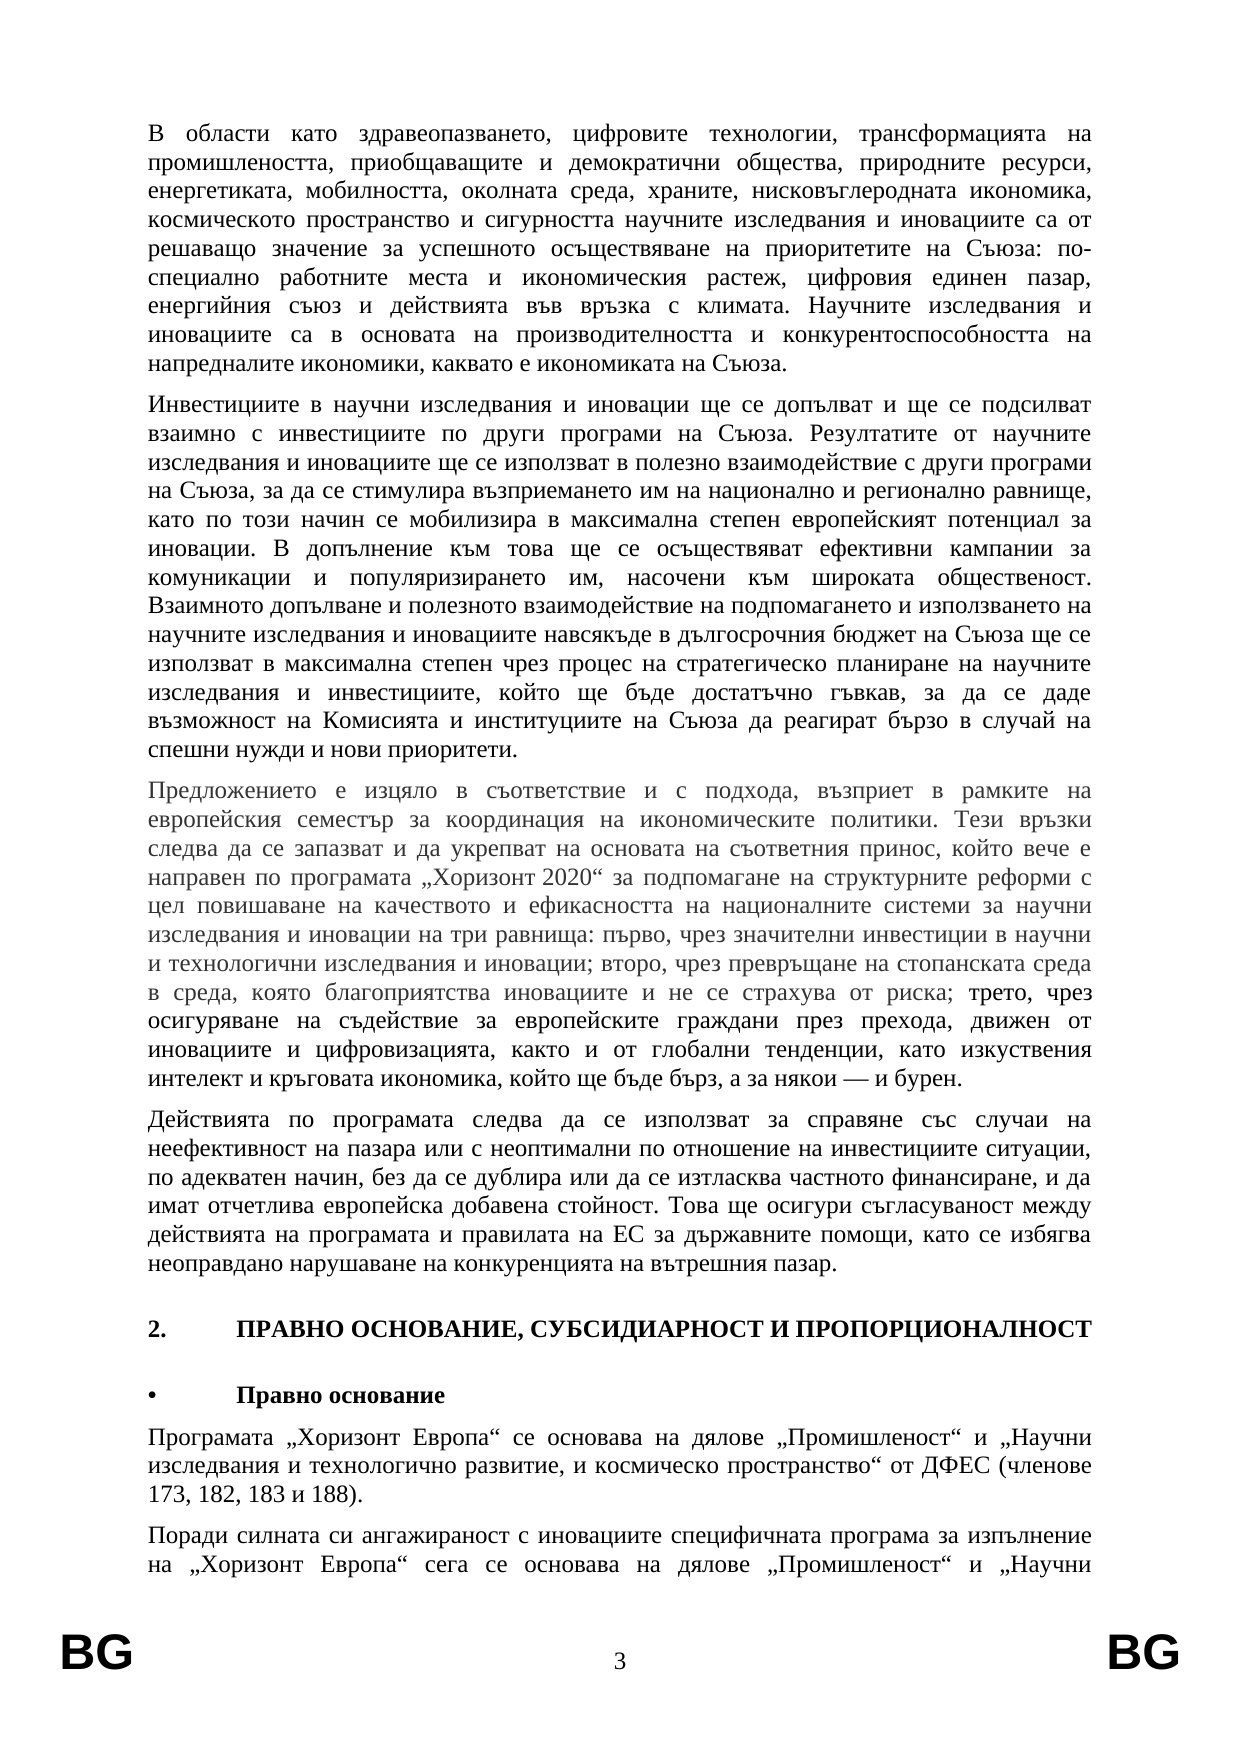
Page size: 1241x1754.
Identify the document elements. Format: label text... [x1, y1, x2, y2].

text Действията по програмата следва да се използват за справяне със случаи на неефективност на пазара или с неоптимални по отношение на инвестициите ситуации, по адекватен начин, без да се дублира или да се изтласква частното финансиране, и да имат отчетлива европейска добавена стойност. Това ще осигури съгласуваност между действията на програмата и правилата на ЕС за държавните помощи, като се избягва неоправдано нарушаване на конкуренцията на вътрешния пазар. [148, 1104, 1093, 1277]
subtitle • Правно основание [148, 1381, 1093, 1409]
text Предложението е изцяло в съответствие и с подхода, възприет в рамките на европейския семестър за координация на икономическите политики. Тези връзки следва да се запазват и да укрепват на основата на съответния принос, който вече е направен по програмата „Хоризонт 2020“ за подпомагане на структурните реформи с цел повишаване на качеството и ефикасността на националните системи за научни изследвания и иновации на три равнища: първо, чрез значителни инвестиции в научни и технологични изследвания и иновации; второ, чрез превръщане на стопанската среда в среда, която благоприятства иновациите и не се страхува от риска; трето, чрез осигуряване на съдействие за европейските граждани през прехода, движен от иновациите и цифровизацията, както и от глобални тенденции, като изкуствения интелект и кръговата икономика, който ще бъде бърз, а за някои — и бурен. [148, 776, 1093, 1092]
subtitle 2. ПРАВНО ОСНОВАНИЕ, СУБСИДИАРНОСТ И ПРОПОРЦИОНАЛНОСТ [148, 1314, 1093, 1343]
text Програмата „Хоризонт Европа“ се основава на дялове „Промишленост“ и „Научни изследвания и технологично развитие, и космическо пространство“ от ДФЕС (членове 173, 182, 183 и 188). [148, 1422, 1093, 1508]
text Инвестициите в научни изследвания и иновации ще се допълват и ще се подсилват взаимно с инвестициите по други програми на Съюза. Резултатите от научните изследвания и иновациите ще се използват в полезно взаимодействие с други програми на Съюза, за да се стимулира възприемането им на национално и регионално равнище, като по този начин се мобилизира в максимална степен европейският потенциал за иновации. В допълнение към това ще се осъществяват ефективни кампании за комуникации и популяризирането им, насочени към широката общественост. Взаимното допълване и полезното взаимодействие на подпомагането и използването на научните изследвания и иновациите навсякъде в дългосрочния бюджет на Съюза ще се използват в максимална степен чрез процес на стратегическо планиране на научните изследвания и инвестициите, който ще бъде достатъчно гъвкав, за да се даде възможност на Комисията и институциите на Съюза да реагират бързо в случай на спешни нужди и нови приоритети. [148, 389, 1093, 763]
text В области като здравеопазването, цифровите технологии, трансформацията на промишлеността, приобщаващите и демократични общества, природните ресурси, енергетиката, мобилността, околната среда, храните, нисковъглеродната икономика, космическото пространство и сигурността научните изследвания и иновациите са от решаващо значение за успешното осъществяване на приоритетите на Съюза: по-специално рабoтните места и икономическия растеж, цифровия единен пазар, енергийния съюз и действията във връзка с климата. Научните изследвания и иновациите са в основата на производителността и конкурентоспособността на напредналите икономики, каквато е икономиката на Съюза. [148, 118, 1093, 377]
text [148, 1521, 1093, 1578]
